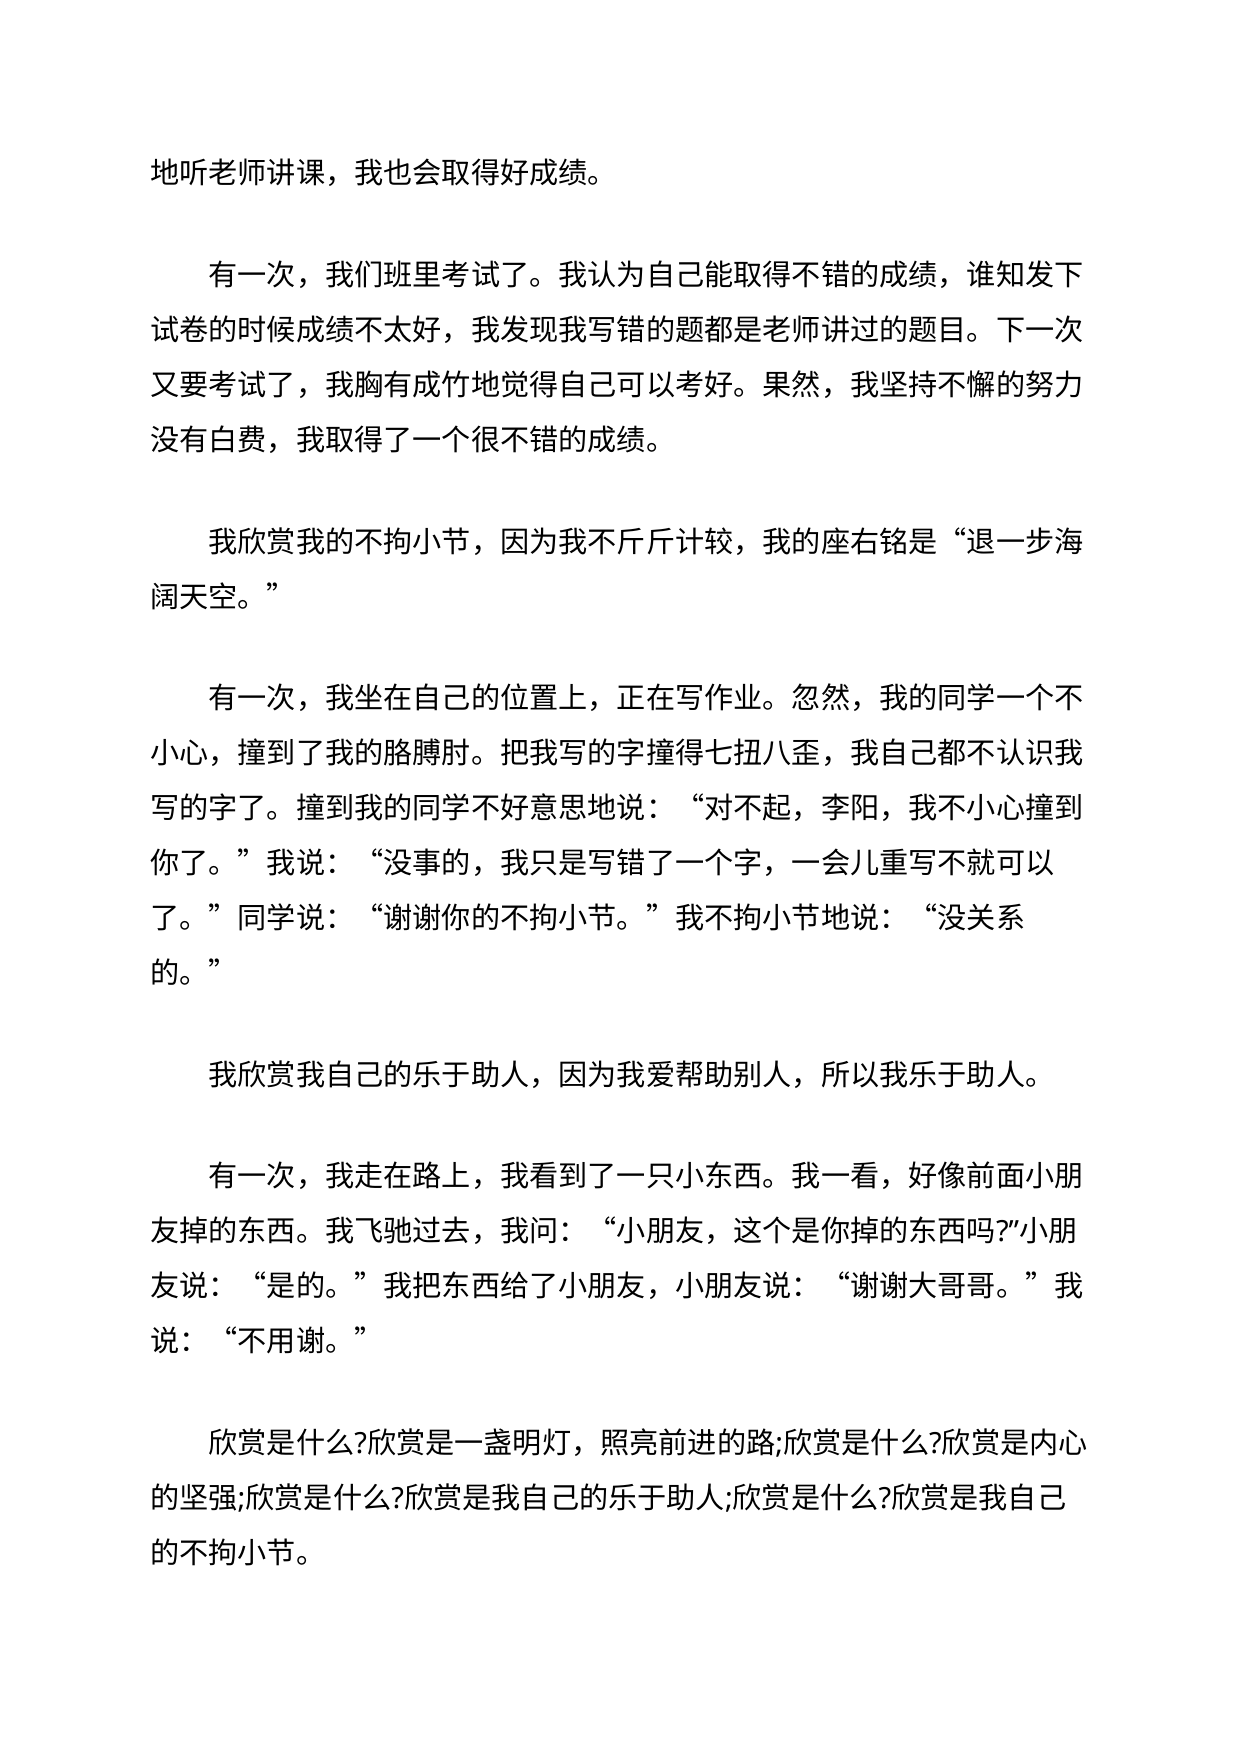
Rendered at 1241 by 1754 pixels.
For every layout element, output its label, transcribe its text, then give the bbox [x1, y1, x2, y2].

text 欣赏是什么?欣赏是一盏明灯，照亮前进的路;欣赏是什么?欣赏是内心的坚强;欣赏是什么?欣赏是我自己的乐于助人;欣赏是什么?欣赏是我自己的不拘小节。 [150, 1419, 1090, 1572]
text 我欣赏我的不拘小节，因为我不斤斤计较，我的座右铭是“退一步海阔天空。” [150, 518, 1090, 615]
text 有一次，我坐在自己的位置上，正在写作业。忽然，我的同学一个不小心，撞到了我的胳膊肘。把我写的字撞得七扭八歪，我自己都不认识我写的字了。撞到我的同学不好意思地说：“对不起，李阳，我不小心撞到你了。”我说：“没事的，我只是写错了一个字，一会儿重写不就可以了。”同学说：“谢谢你的不拘小节。”我不拘小节地说：“没关系的。” [150, 675, 1090, 992]
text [150, 150, 1090, 192]
text 有一次，我走在路上，我看到了一只小东西。我一看，好像前面小朋友掉的东西。我飞驰过去，我问：“小朋友，这个是你掉的东西吗?”小朋友说：“是的。”我把东西给了小朋友，小朋友说：“谢谢大哥哥。”我说：“不用谢。” [150, 1153, 1090, 1360]
text 我欣赏我自己的乐于助人，因为我爱帮助别人，所以我乐于助人。 [150, 1051, 1090, 1093]
text 有一次，我们班里考试了。我认为自己能取得不错的成绩，谁知发下试卷的时候成绩不太好，我发现我写错的题都是老师讲过的题目。下一次又要考试了，我胸有成竹地觉得自己可以考好。果然，我坚持不懈的努力没有白费，我取得了一个很不错的成绩。 [150, 252, 1090, 459]
